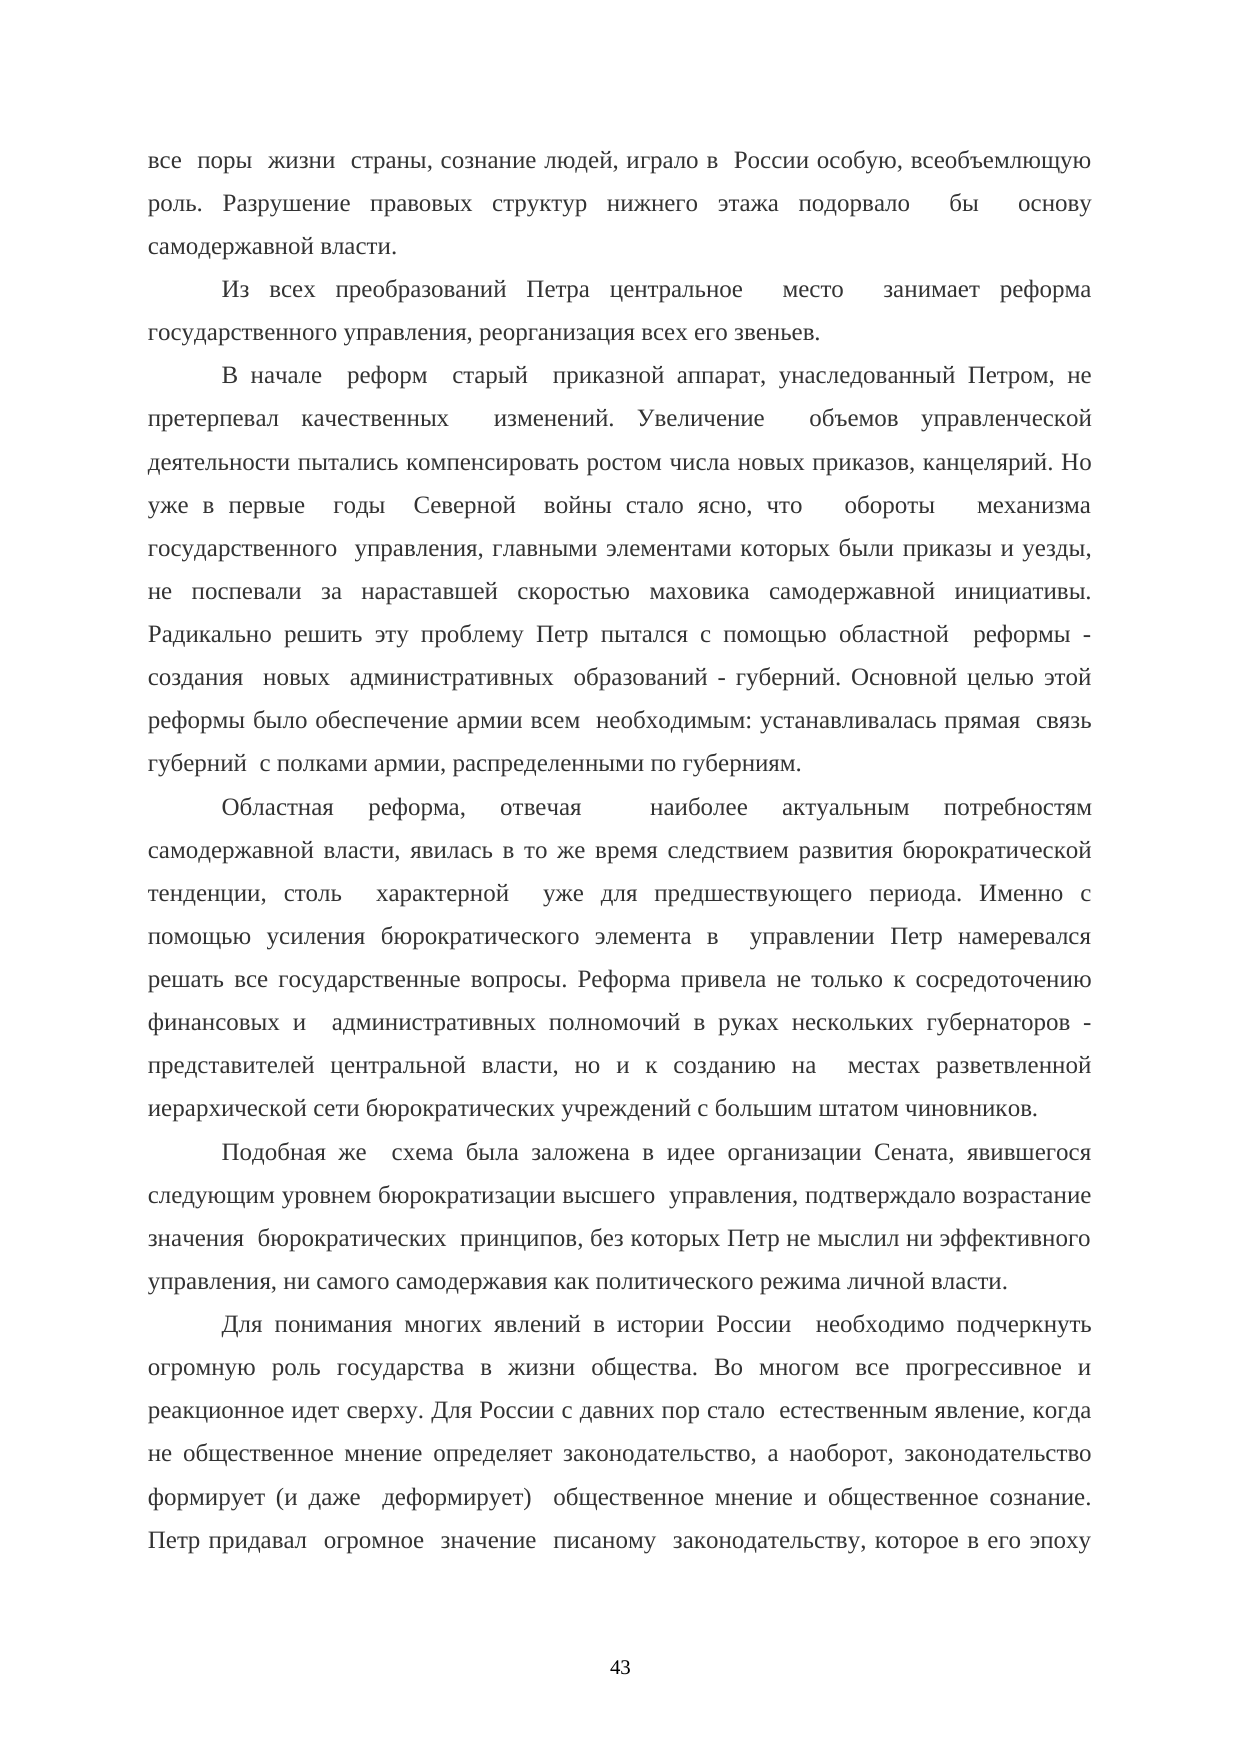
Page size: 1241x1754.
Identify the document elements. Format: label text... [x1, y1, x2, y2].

text В начале реформ старый приказной аппарат, унаследованный Петром, не претерпевал качественных изменений. Увеличение объемов управленческой деятельности пытались компенсировать ростом числа новых приказов, канцелярий. Но уже в первые годы Северной войны стало ясно, что обороты механизма государственного управления, главными элементами которых были приказы и уезды, не поспевали за нараставшей скоростью маховика самодержавной инициативы. Радикально решить эту проблему Петр пытался с помощью областной реформы -создания новых административных образований - губерний. Основной целью этой реформы было обеспечение армии всем необходимым: устанавливалась прямая связь губерний с полками армии, распределенными по губерниям. [148, 360, 1092, 777]
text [148, 145, 1092, 260]
text Подобная же схема была заложена в идее организации Сената, явившегося следующим уровнем бюрократизации высшего управления, подтверждало возрастание значения бюрократических принципов, без которых Петр не мыслил ни эффективного управления, ни самого самодержавия как политического режима личной власти. [148, 1137, 1092, 1295]
text Областная реформа, отвечая наиболее актуальным потребностям самодержавной власти, явилась в то же время следствием развития бюрократической тенденции, столь характерной уже для предшествующего периода. Именно с помощью усиления бюрократического элемента в управлении Петр намеревался решать все государственные вопросы. Реформа привела не только к сосредоточению финансовых и административных полномочий в руках нескольких губернаторов -представителей центральной власти, но и к созданию на местах разветвленной иерархической сети бюрократических учреждений с большим штатом чиновников. [148, 792, 1092, 1122]
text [148, 1309, 1092, 1553]
text Из всех преобразований Петра центральное место занимает реформа государственного управления, реорганизация всех его звеньев. [148, 274, 1092, 346]
